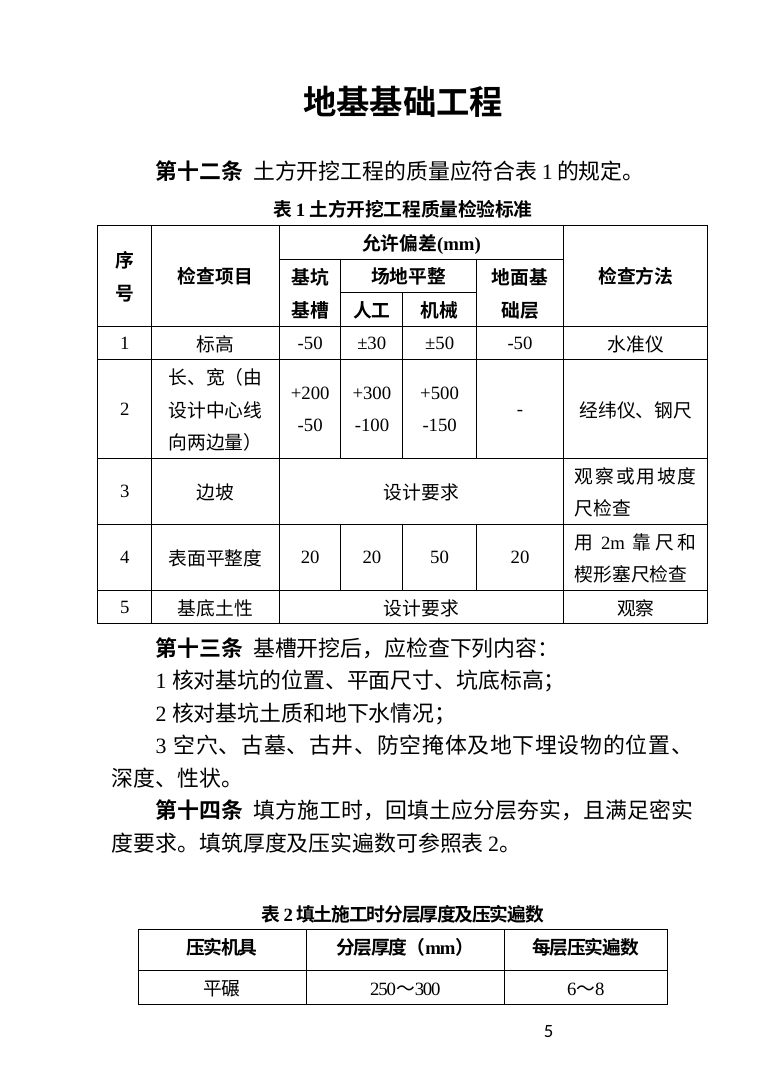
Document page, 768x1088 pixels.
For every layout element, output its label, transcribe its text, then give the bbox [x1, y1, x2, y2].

table_cell 表面平整度 [152, 525, 279, 590]
table_cell 4 [98, 525, 151, 590]
table_cell 基坑 基槽 [280, 260, 340, 326]
text 表2 填土施工时分层厚度及压实遍数 [112, 897, 694, 929]
text 3 空穴、古墓、古井、防空掩体及地下埋设物的位置、深度、性状。 [112, 728, 694, 793]
table_header 压实机具 [139, 930, 306, 970]
table_cell 人工 [341, 293, 402, 326]
table_cell 设计要求 [280, 591, 563, 623]
text 第十四条 填方施工时，回填土应分层夯实，且满足密实度要求。填筑厚度及压实遍数可参照表2。 [112, 793, 694, 858]
text 第十三条 基槽开挖后，应检查下列内容： [112, 631, 694, 663]
table_cell 平碾 [139, 971, 306, 1004]
text 2 核对基坑土质和地下水情况； [112, 696, 694, 728]
table_cell 地面基础层 [477, 260, 563, 326]
table_cell +300 -100 [341, 360, 402, 458]
table_cell 标高 [152, 327, 279, 359]
table_cell 水准仪 [564, 327, 707, 359]
table_header 分层厚度（mm） [307, 930, 504, 970]
table_header 序号 [98, 226, 151, 326]
text 第十二条 土方开挖工程的质量应符合表1的规定。 [112, 154, 694, 186]
table_cell -50 [477, 327, 563, 359]
subtitle 地基基础工程 [112, 68, 694, 133]
table_cell 250～300 [307, 971, 504, 1004]
table_cell 用2m靠尺和楔形塞尺检查 [564, 525, 707, 590]
table_cell 1 [98, 327, 151, 359]
table_header 检查项目 [152, 226, 279, 326]
text 表1 土方开挖工程质量检验标准 [112, 192, 694, 225]
table_cell 设计要求 [280, 459, 563, 524]
table_cell 5 [98, 591, 151, 623]
text 1 核对基坑的位置、平面尺寸、坑底标高； [112, 663, 694, 696]
table_cell 3 [98, 459, 151, 524]
table_cell 6～8 [505, 971, 667, 1004]
table_cell +200 -50 [280, 360, 340, 458]
table_cell 2 [98, 360, 151, 458]
table_cell 20 [341, 525, 402, 590]
table_cell 场地平整 [341, 260, 476, 292]
table_header 检查方法 [564, 226, 707, 326]
table_cell ±30 [341, 327, 402, 359]
table_header 每层压实遍数 [505, 930, 667, 970]
table_cell +500 -150 [403, 360, 476, 458]
table_cell ±50 [403, 327, 476, 359]
table_header 允许偏差(mm) [280, 226, 563, 258]
table_cell 经纬仪、钢尺 [564, 360, 707, 458]
table_cell 20 [280, 525, 340, 590]
table_cell 50 [403, 525, 476, 590]
table_cell -50 [280, 327, 340, 359]
table_cell 基底土性 [152, 591, 279, 623]
table_cell 观察 [564, 591, 707, 623]
table_cell - [477, 360, 563, 458]
table_cell 边坡 [152, 459, 279, 524]
table_cell 观察或用坡度尺检查 [564, 459, 707, 524]
table_cell 机械 [403, 293, 476, 326]
table_cell 长、宽（由设计中心线向两边量） [152, 360, 279, 458]
table_cell 20 [477, 525, 563, 590]
